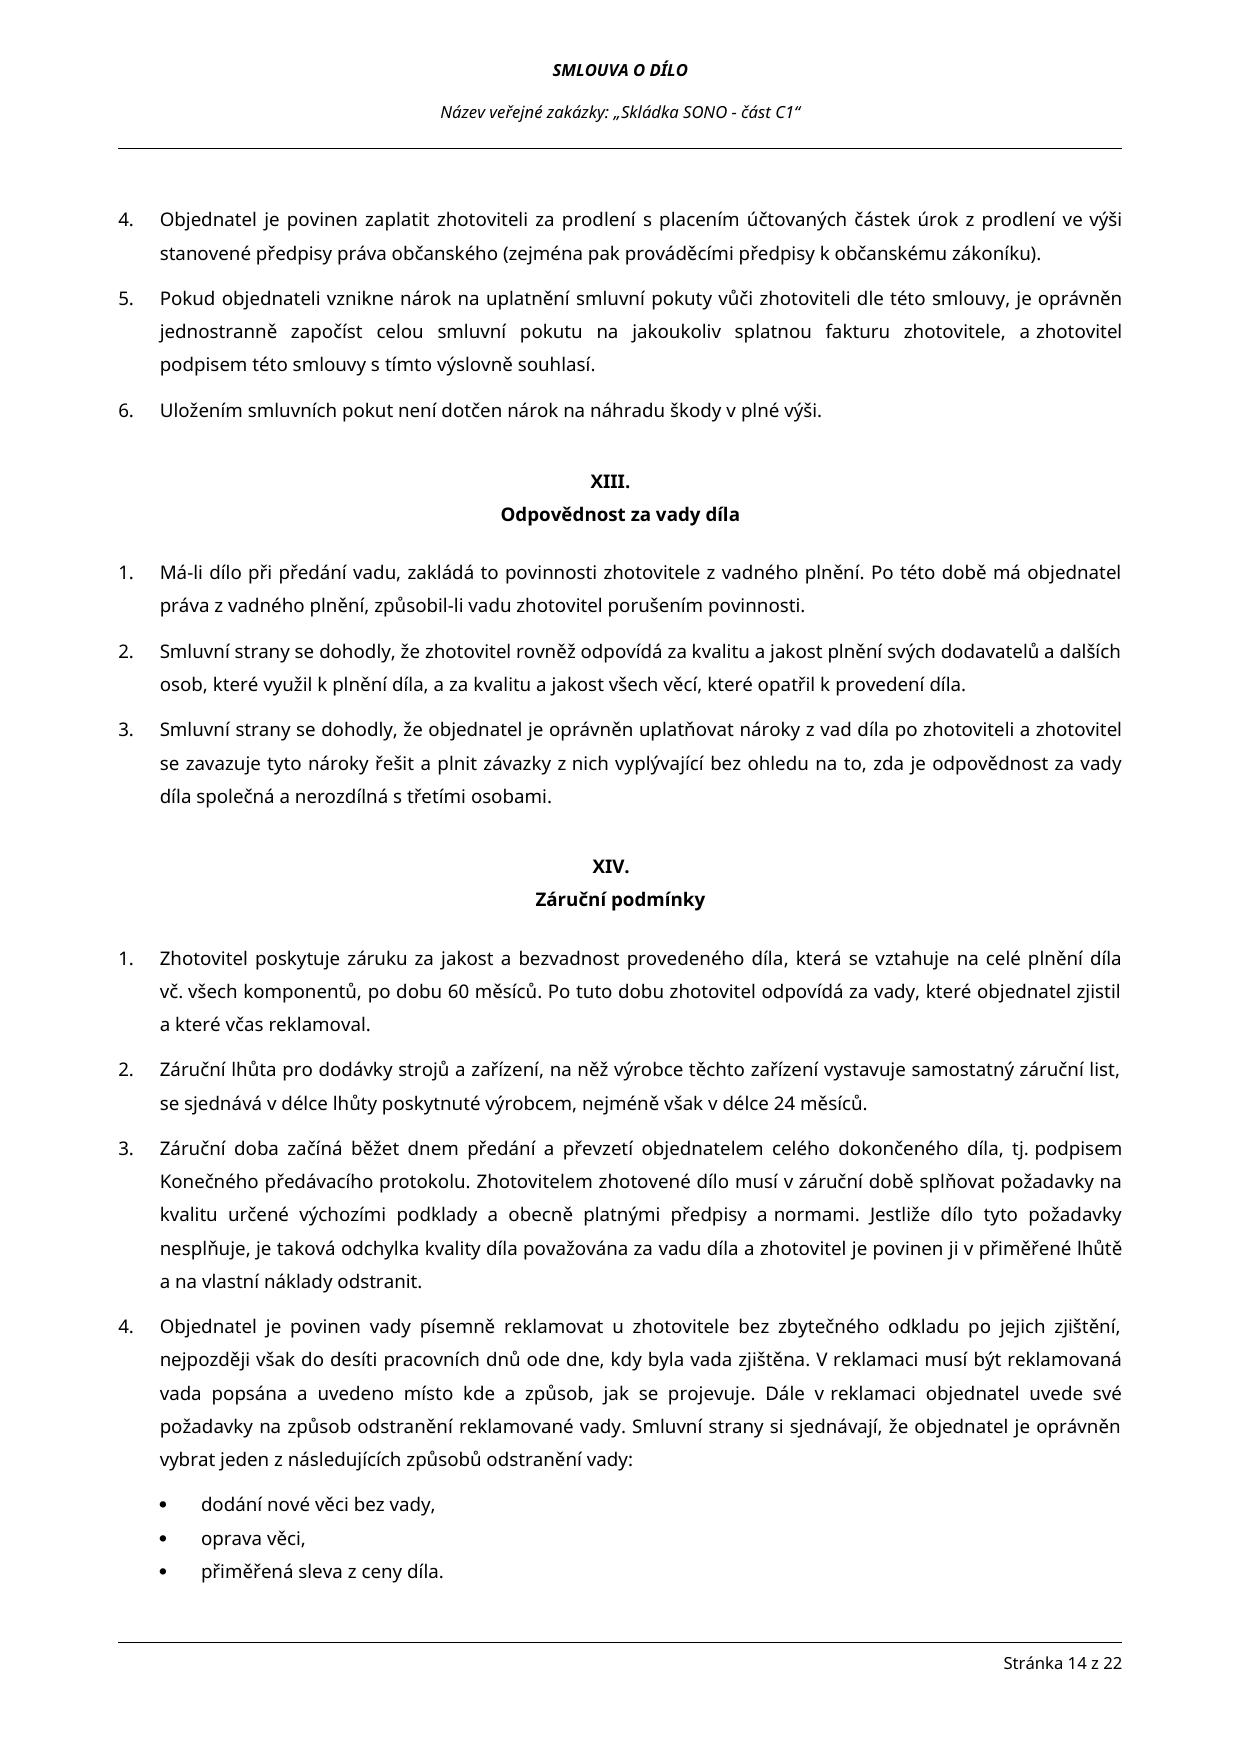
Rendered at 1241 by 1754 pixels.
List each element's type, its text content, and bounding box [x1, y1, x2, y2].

text Smluvní strany se dohodly, že objednatel je oprávněn uplatňovat nároky z vad díla po zhotoviteli a zhotovitel se zavazuje tyto nároky řešit a plnit závazky z nich vyplývající bez ohledu na to, zda je odpovědnost za vady díla společná a nerozdílná s třetími osobami. [118, 717, 1122, 808]
text Objednatel je povinen vady písemně reklamovat u zhotovitele bez zbytečného odkladu po jejich zjištění, nejpozději však do desíti pracovních dnů ode dne, kdy byla vada zjištěna. V reklamaci musí být reklamovaná vada popsána a uvedeno místo kde a způsob, jak se projevuje. Dále v reklamaci objednatel uvede své požadavky na způsob odstranění reklamované vady. Smluvní strany si sjednávají, že objednatel je oprávněn vybrat jeden z následujících způsobů odstranění vady: [118, 1314, 1122, 1472]
text Smluvní strany se dohodly, že zhotovitel rovněž odpovídá za kvalitu a jakost plnění svých dodavatelů a dalších osob, které využil k plnění díla, a za kvalitu a jakost všech věcí, které opatřil k provedení díla. [118, 638, 1122, 697]
text dodání nové věci bez vady, [159, 1492, 1122, 1517]
text Objednatel je povinen zaplatit zhotoviteli za prodlení s placením účtovaných částek úrok z prodlení ve výši stanovené předpisy práva občanského (zejména pak prováděcími předpisy k občanskému zákoníku). [118, 207, 1122, 265]
text Pokud objednateli vznikne nárok na uplatnění smluvní pokuty vůči zhotoviteli dle této smlouvy, je oprávněn jednostranně započíst celou smluvní pokutu na jakoukoliv splatnou fakturu zhotovitele, a zhotovitel podpisem této smlouvy s tímto výslovně souhlasí. [118, 286, 1122, 377]
text Zhotovitel poskytuje záruku za jakost a bezvadnost provedeného díla, která se vztahuje na celé plnění díla vč. všech komponentů, po dobu 60 měsíců. Po tuto dobu zhotovitel odpovídá za vady, které objednatel zjistil a které včas reklamoval. [118, 945, 1122, 1037]
text Záruční lhůta pro dodávky strojů a zařízení, na něž výrobce těchto zařízení vystavuje samostatný záruční list, se sjednává v délce lhůty poskytnuté výrobcem, nejméně však v délce 24 měsíců. [118, 1057, 1122, 1115]
text oprava věci, [159, 1525, 1122, 1550]
text Má-li dílo při předání vadu, zakládá to povinnosti zhotovitele z vadného plnění. Po této době má objednatel práva z vadného plnění, způsobil-li vadu zhotovitel porušením povinnosti. [118, 559, 1122, 618]
text Odpovědnost za vady díla [118, 501, 1122, 527]
text Uložením smluvních pokut není dotčen nárok na náhradu škody v plné výši. [118, 397, 1122, 423]
text Záruční doba začíná běžet dnem předání a převzetí objednatelem celého dokončeného díla, tj. podpisem Konečného předávacího protokolu. Zhotovitelem zhotovené dílo musí v záruční době splňovat požadavky na kvalitu určené výchozími podklady a obecně platnými předpisy a normami. Jestliže dílo tyto požadavky nesplňuje, je taková odchylka kvality díla považována za vadu díla a zhotovitel je povinen ji v přiměřené lhůtě a na vlastní náklady odstranit. [118, 1136, 1122, 1293]
text přiměřená sleva z ceny díla. [159, 1558, 1122, 1583]
text Záruční podmínky [118, 887, 1122, 912]
